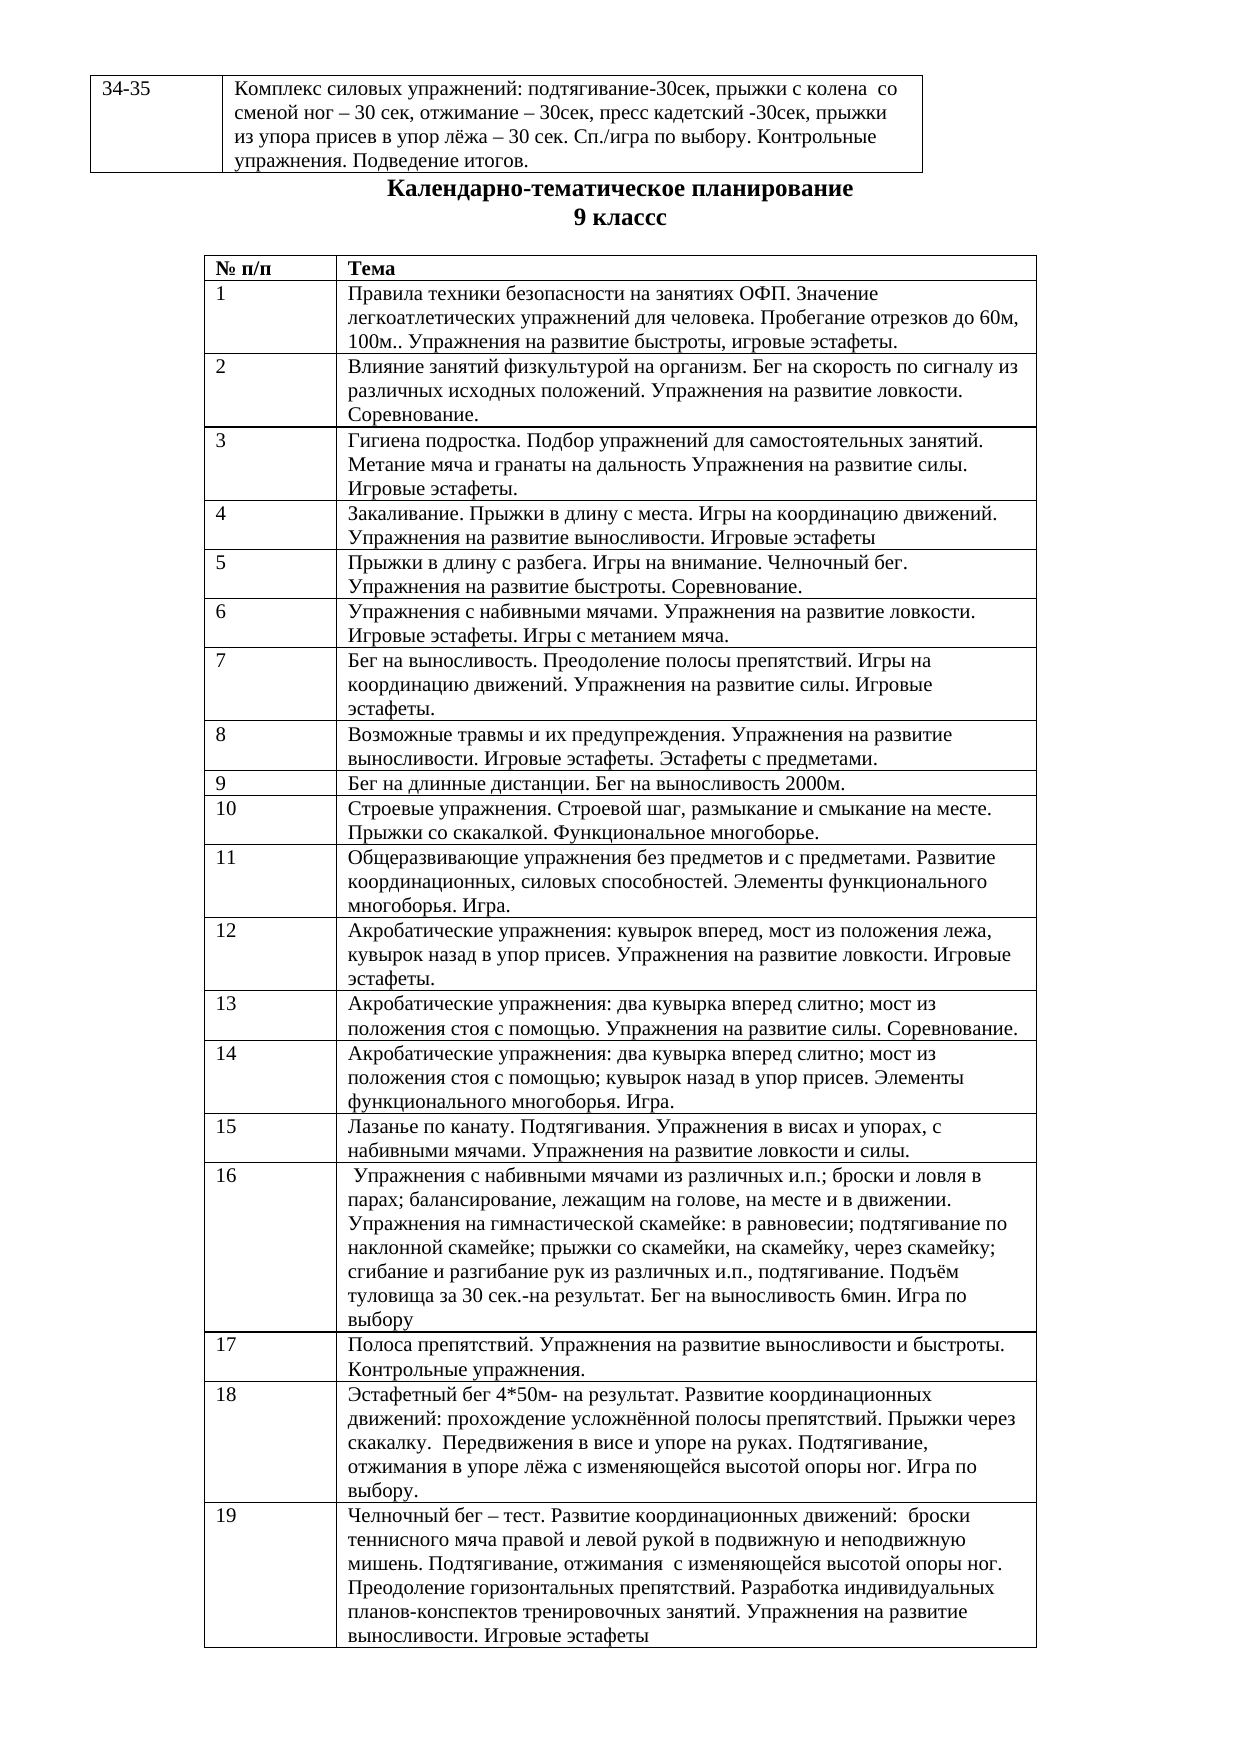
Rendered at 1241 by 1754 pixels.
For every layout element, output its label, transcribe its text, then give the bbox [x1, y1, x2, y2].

table_cell Закаливание. Прыжки в длину с места. Игры на координацию движений. Упражнения на развитие выносливости. Игровые эстафеты [337, 501, 1036, 549]
table_cell Строевые упражнения. Строевой шаг, размыкание и смыкание на месте. Прыжки со скакалкой. Функциональное многоборье. [337, 796, 1036, 844]
table_cell Бег на выносливость. Преодоление полосы препятствий. Игры на координацию движений. Упражнения на развитие силы. Игровые эстафеты. [337, 648, 1036, 720]
table_cell Бег на длинные дистанции. Бег на выносливость 2000м. [337, 771, 1036, 795]
text 9 классс [75, 202, 1165, 231]
table_cell 1 [205, 281, 336, 353]
table_cell 17 [205, 1333, 336, 1381]
table_cell 7 [205, 648, 336, 720]
table_cell Акробатические упражнения: два кувырка вперед слитно; мост из положения стоя с помощью; кувырок назад в упор присев. Элементы функционального многоборья. Игра. [337, 1041, 1036, 1113]
table_cell Упражнения с набивными мячами. Упражнения на развитие ловкости. Игровые эстафеты. Игры с метанием мяча. [337, 599, 1036, 647]
table_cell 9 [205, 771, 336, 795]
table_cell 19 [205, 1503, 336, 1647]
table_cell Влияние занятий физкультурой на организм. Бег на скорость по сигналу из различных исходных положений. Упражнения на развитие ловкости. Соревнование. [337, 354, 1036, 426]
table_cell 16 [205, 1163, 336, 1331]
table_header № п/п [205, 256, 336, 280]
table_cell Полоса препятствий. Упражнения на развитие выносливости и быстроты. Контрольные упражнения. [337, 1333, 1036, 1381]
table_cell 10 [205, 796, 336, 844]
table_cell Возможные травмы и их предупреждения. Упражнения на развитие выносливости. Игровые эстафеты. Эстафеты с предметами. [337, 721, 1036, 769]
table_cell Акробатические упражнения: два кувырка вперед слитно; мост из положения стоя с помощью. Упражнения на развитие силы. Соревнование. [337, 991, 1036, 1039]
table_cell Лазанье по канату. Подтягивания. Упражнения в висах и упорах, с набивными мячами. Упражнения на развитие ловкости и силы. [337, 1114, 1036, 1162]
table_cell Челночный бег – тест. Развитие координационных движений: броски теннисного мяча правой и левой рукой в подвижную и неподвижную мишень. Подтягивание, отжимания с изменяющейся высотой опоры ног. Преодоление горизонтальных препятствий. Разработка индивидуальных планов-конспектов тренировочных занятий. Упражнения на развитие выносливости. Игровые эстафеты [337, 1503, 1036, 1647]
table_cell Прыжки в длину с разбега. Игры на внимание. Челночный бег. Упражнения на развитие быстроты. Соревнование. [337, 550, 1036, 598]
table_cell 5 [205, 550, 336, 598]
table_cell Общеразвивающие упражнения без предметов и с предметами. Развитие координационных, силовых способностей. Элементы функционального многоборья. Игра. [337, 845, 1036, 917]
table_cell 18 [205, 1382, 336, 1502]
table_header Тема [337, 256, 1036, 280]
table_cell Акробатические упражнения: кувырок вперед, мост из положения лежа, кувырок назад в упор присев. Упражнения на развитие ловкости. Игровые эстафеты. [337, 918, 1036, 990]
table_cell Гигиена подростка. Подбор упражнений для самостоятельных занятий. Метание мяча и гранаты на дальность Упражнения на развитие силы. Игровые эстафеты. [337, 428, 1036, 500]
table_cell 13 [205, 991, 336, 1039]
table_cell 8 [205, 721, 336, 769]
table_cell Правила техники безопасности на занятиях ОФП. Значение легкоатлетических упражнений для человека. Пробегание отрезков до 60м, 100м.. Упражнения на развитие быстроты, игровые эстафеты. [337, 281, 1036, 353]
table_cell 15 [205, 1114, 336, 1162]
table_cell 14 [205, 1041, 336, 1113]
table_cell Эстафетный бег 4*50м- на результат. Развитие координационных движений: прохождение усложнённой полосы препятствий. Прыжки через скакалку. Передвижения в висе и упоре на руках. Подтягивание, отжимания в упоре лёжа с изменяющейся высотой опоры ног. Игра по выбору. [337, 1382, 1036, 1502]
text Календарно-тематическое планирование [75, 173, 1165, 202]
table_cell 34-35 [91, 76, 222, 172]
table_cell 4 [205, 501, 336, 549]
table_cell 12 [205, 918, 336, 990]
table_cell Комплекс силовых упражнений: подтягивание-30сек, прыжки с колена со сменой ног – 30 сек, отжимание – 30сек, пресс кадетский -30сек, прыжки из упора присев в упор лёжа – 30 сек. Сп./игра по выбору. Контрольные упражнения. Подведение итогов. [223, 76, 922, 172]
table_cell 11 [205, 845, 336, 917]
table_cell 6 [205, 599, 336, 647]
table_cell Упражнения с набивными мячами из различных и.п.; броски и ловля в парах; балансирование, лежащим на голове, на месте и в движении. Упражнения на гимнастической скамейке: в равновесии; подтягивание по наклонной скамейке; прыжки со скамейки, на скамейку, через скамейку; сгибание и разгибание рук из различных и.п., подтягивание. Подъём туловища за 30 сек.-на результат. Бег на выносливость 6мин. Игра по выбору [337, 1163, 1036, 1331]
table_cell 2 [205, 354, 336, 426]
table_cell 3 [205, 428, 336, 500]
